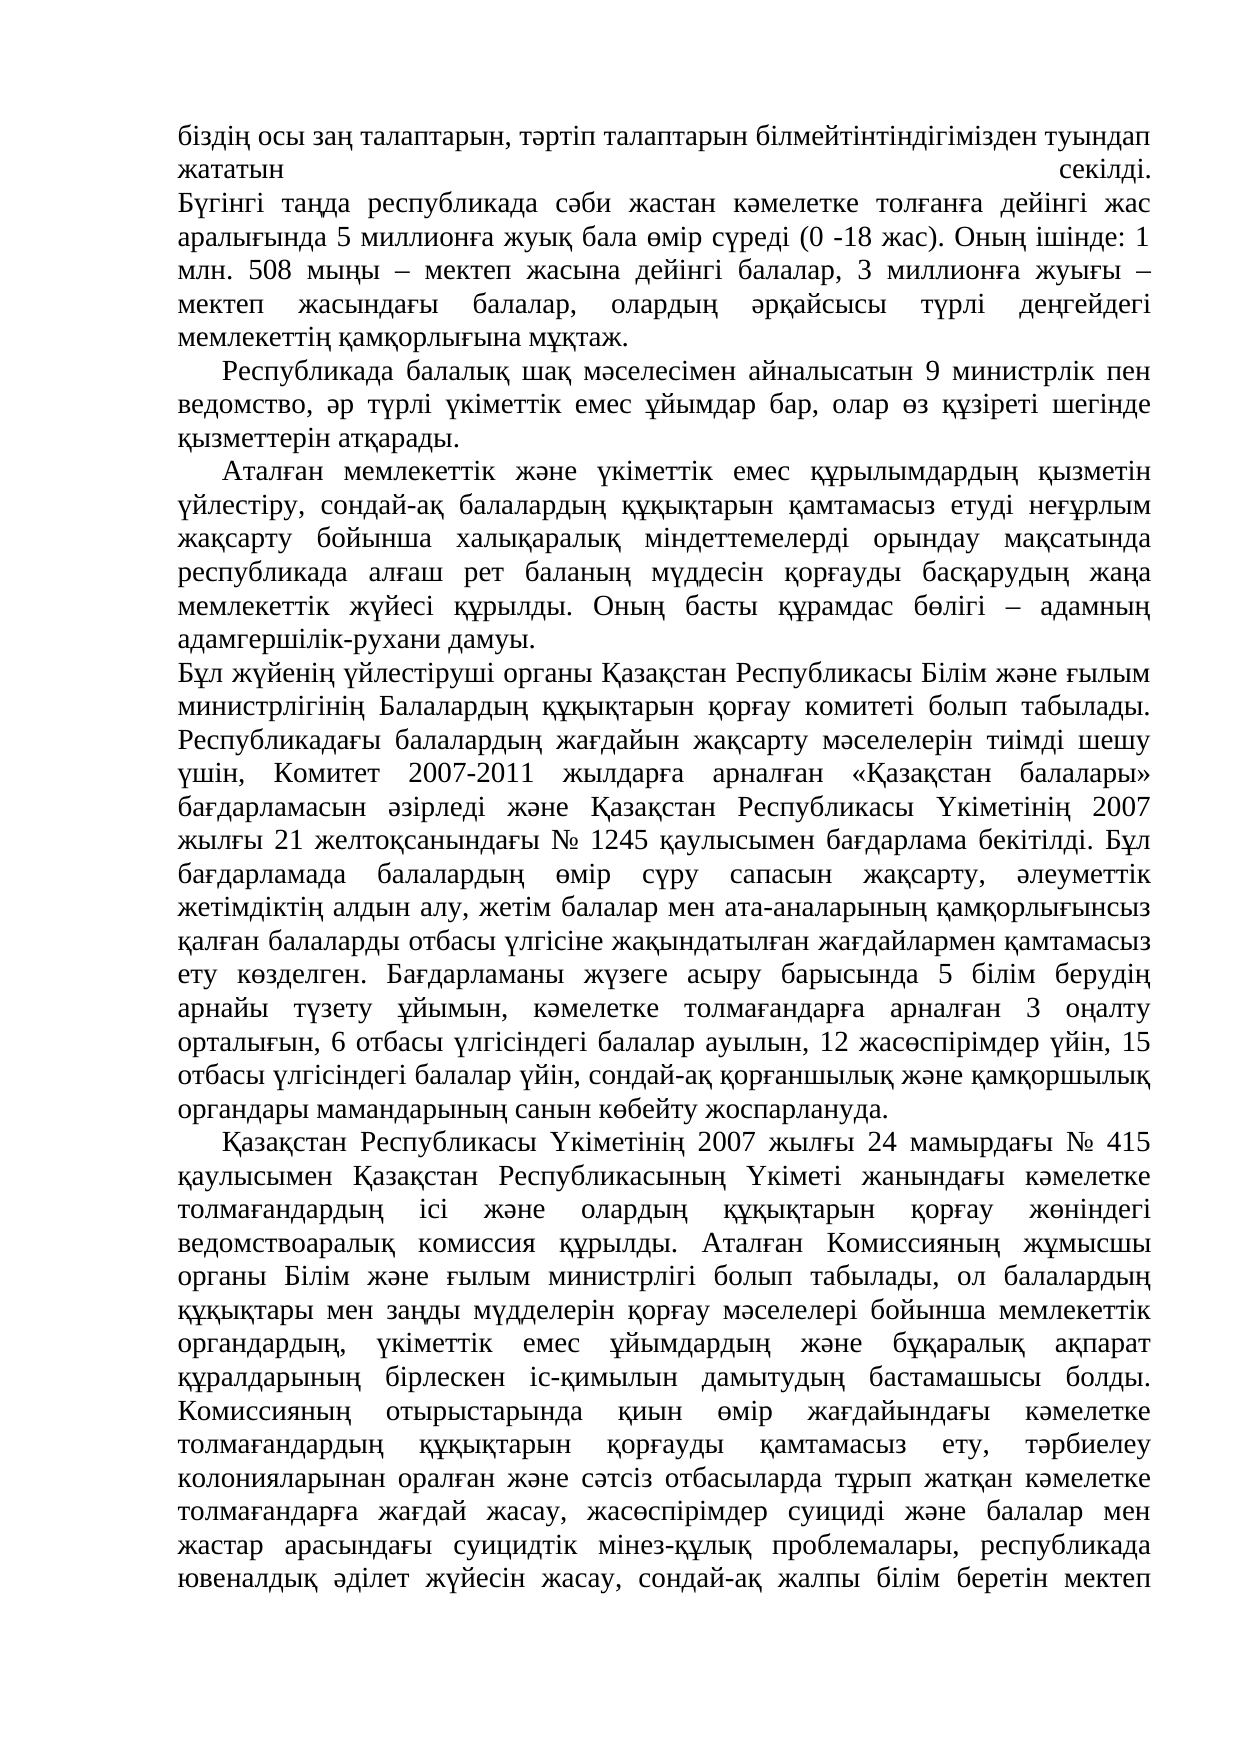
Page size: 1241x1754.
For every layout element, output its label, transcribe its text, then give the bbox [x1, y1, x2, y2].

text Республикада балалық шақ мәселесімен айналысатын 9 министрлік пен ведомство, әр түрлі үкіметтік емес ұйымдар бар, олар өз құзіреті шегінде қызметтерін атқарады. [177, 353, 1152, 453]
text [177, 1124, 1152, 1594]
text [177, 118, 1152, 353]
text Аталған мемлекеттік және үкіметтік емес құрылымдардың қызметін үйлестіру, сондай-ақ балалардың құқықтарын қамтамасыз етуді неғұрлым жақсарту бойынша халықаралық міндеттемелерді орындау мақсатында республикада алғаш рет баланың мүддесін қорғауды басқарудың жаңа мемлекеттік жүйесі құрылды. Оның басты құрамдас бөлігі – адамның адамгершілік-рухани дамуы. [177, 453, 1152, 655]
text Бұл жүйенің үйлестіруші органы Қазақстан Республикасы Білім және ғылым министрлігінің Балалардың құқықтарын қорғау комитеті болып табылады. Республикадағы балалардың жағдайын жақсарту мәселелерін тиімді шешу үшін, Комитет 2007-2011 жылдарға арналған «Қазақстан балалары» бағдарламасын әзірледі және Қазақстан Республикасы Үкіметінің 2007 жылғы 21 желтоқсанындағы № 1245 қаулысымен бағдарлама бекітілді. Бұл бағдарламада балалардың өмір сүру сапасын жақсарту, әлеуметтік жетімдіктің алдын алу, жетім балалар мен ата-аналарының қамқорлығынсыз қалған балаларды отбасы үлгісіне жақындатылған жағдайлармен қамтамасыз ету көзделген. Бағдарламаны жүзеге асыру барысында 5 білім берудің арнайы түзету ұйымын, кәмелетке толмағандарға арналған 3 оңалту орталығын, 6 отбасы үлгісіндегі балалар ауылын, 12 жасөспірімдер үйін, 15 отбасы үлгісіндегі балалар үйін, сондай-ақ қорғаншылық және қамқоршылық органдары мамандарының санын көбейту жоспарлануда. [177, 655, 1152, 1124]
